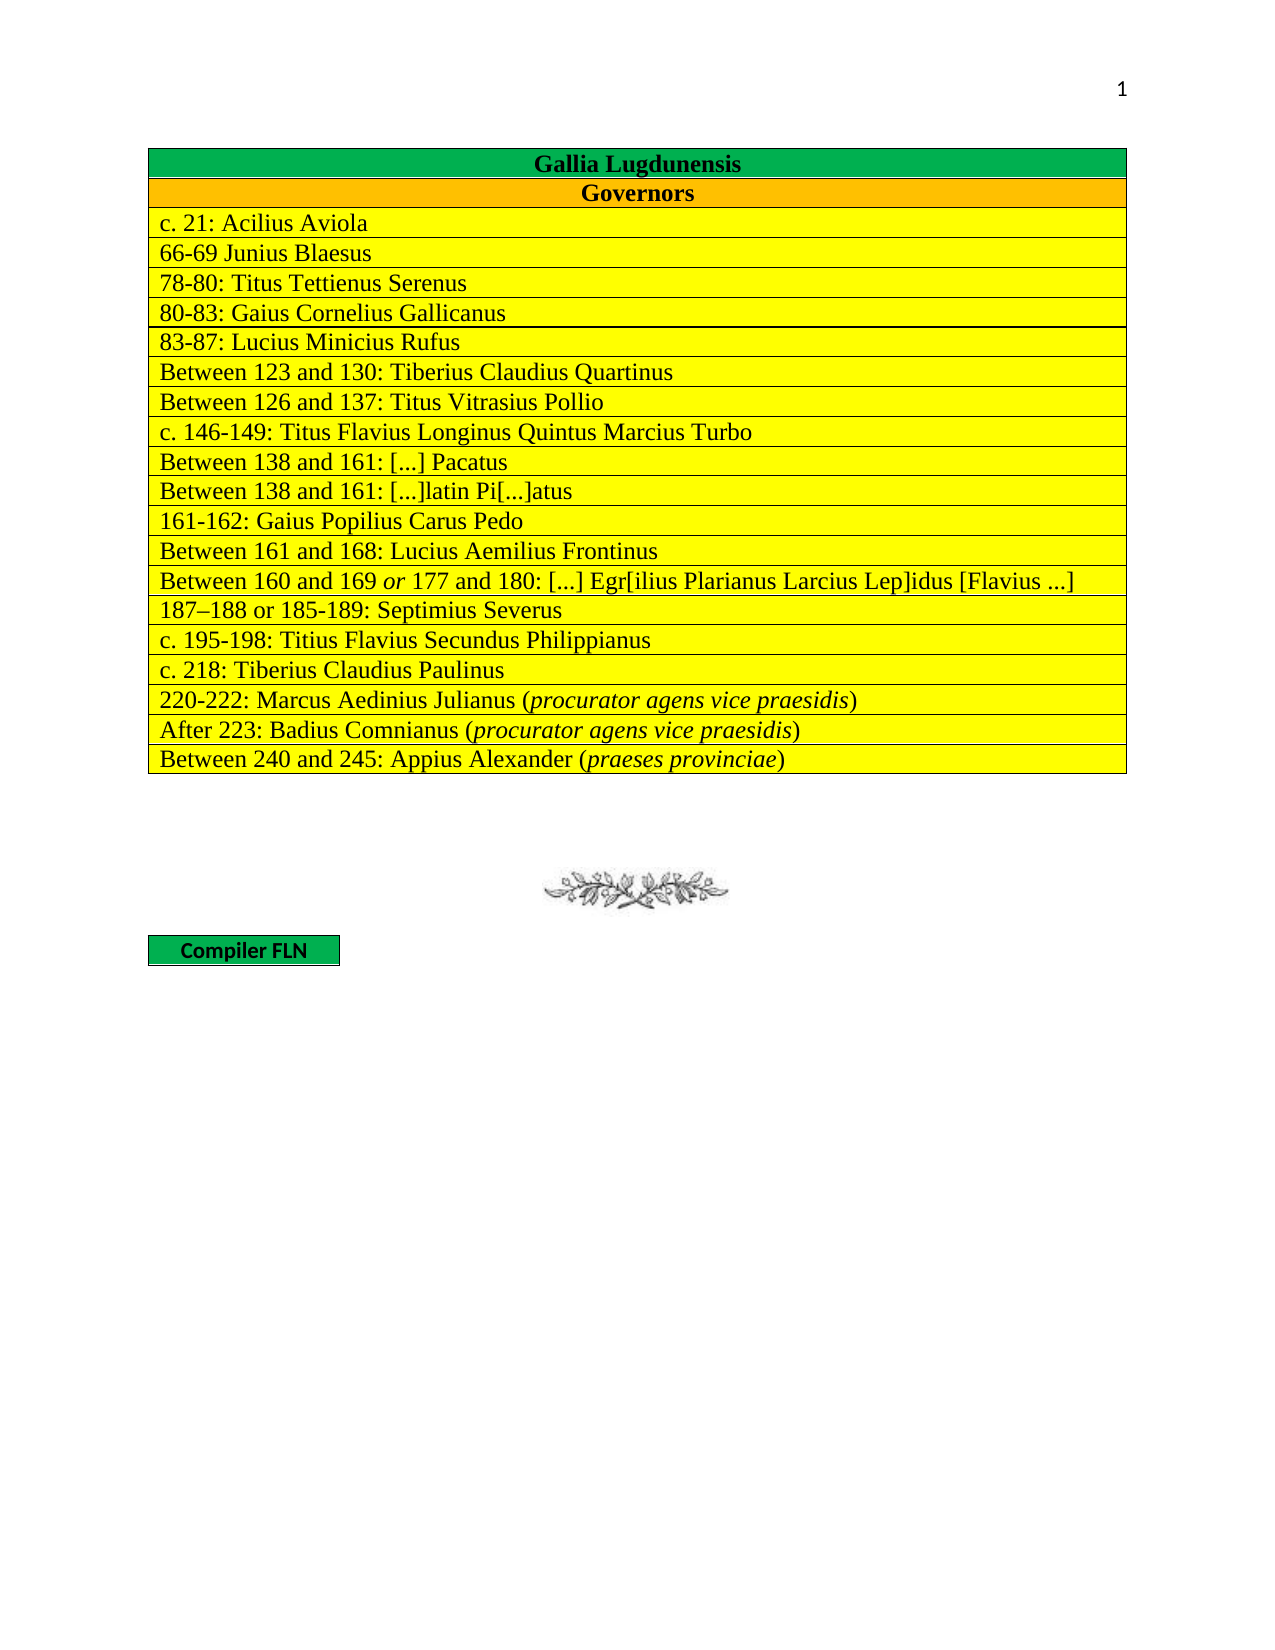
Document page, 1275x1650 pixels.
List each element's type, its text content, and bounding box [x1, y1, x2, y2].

table_cell Between 138 and 161: [...] Pacatus [149, 447, 1126, 475]
table_header Compiler FLN [149, 936, 339, 964]
table_cell 187–188 or 185-189: Septimius Severus [149, 596, 1126, 624]
table_cell 220-222: Marcus Aedinius Julianus (procurator agens vice praesidis) [149, 685, 1126, 714]
table_cell Between 123 and 130: Tiberius Claudius Quartinus [149, 357, 1126, 386]
table_cell 161-162: Gaius Popilius Carus Pedo [149, 506, 1126, 535]
table_cell After 223: Badius Comnianus (procurator agens vice praesidis) [149, 715, 1126, 743]
table_cell c. 218: Tiberius Claudius Paulinus [149, 655, 1126, 684]
table_cell Between 126 and 137: Titus Vitrasius Pollio [149, 387, 1126, 416]
table_cell 83-87: Lucius Minicius Rufus [149, 328, 1126, 356]
table_cell c. 21: Acilius Aviola [149, 208, 1126, 237]
table_cell Governors [149, 179, 1126, 207]
table_cell c. 195-198: Titius Flavius Secundus Philippianus [149, 625, 1126, 654]
table_cell 80-83: Gaius Cornelius Gallicanus [149, 298, 1126, 326]
table_cell 78-80: Titus Tettienus Serenus [149, 268, 1126, 297]
table_cell Between 240 and 245: Appius Alexander (praeses provinciae) [149, 745, 1126, 773]
picture [542, 867, 733, 917]
table_cell Between 161 and 168: Lucius Aemilius Frontinus [149, 536, 1126, 565]
table_cell Between 160 and 169 or 177 and 180: [...] Egr[ilius Plarianus Larcius Lep]idus [Flavius ...] [149, 566, 1126, 594]
table_cell 66-69 Junius Blaesus [149, 238, 1126, 267]
table_cell Between 138 and 161: [...]latin Pi[...]atus [149, 476, 1126, 505]
table_cell c. 146-149: Titus Flavius Longinus Quintus Marcius Turbo [149, 417, 1126, 446]
table_header Gallia Lugdunensis [149, 149, 1126, 177]
